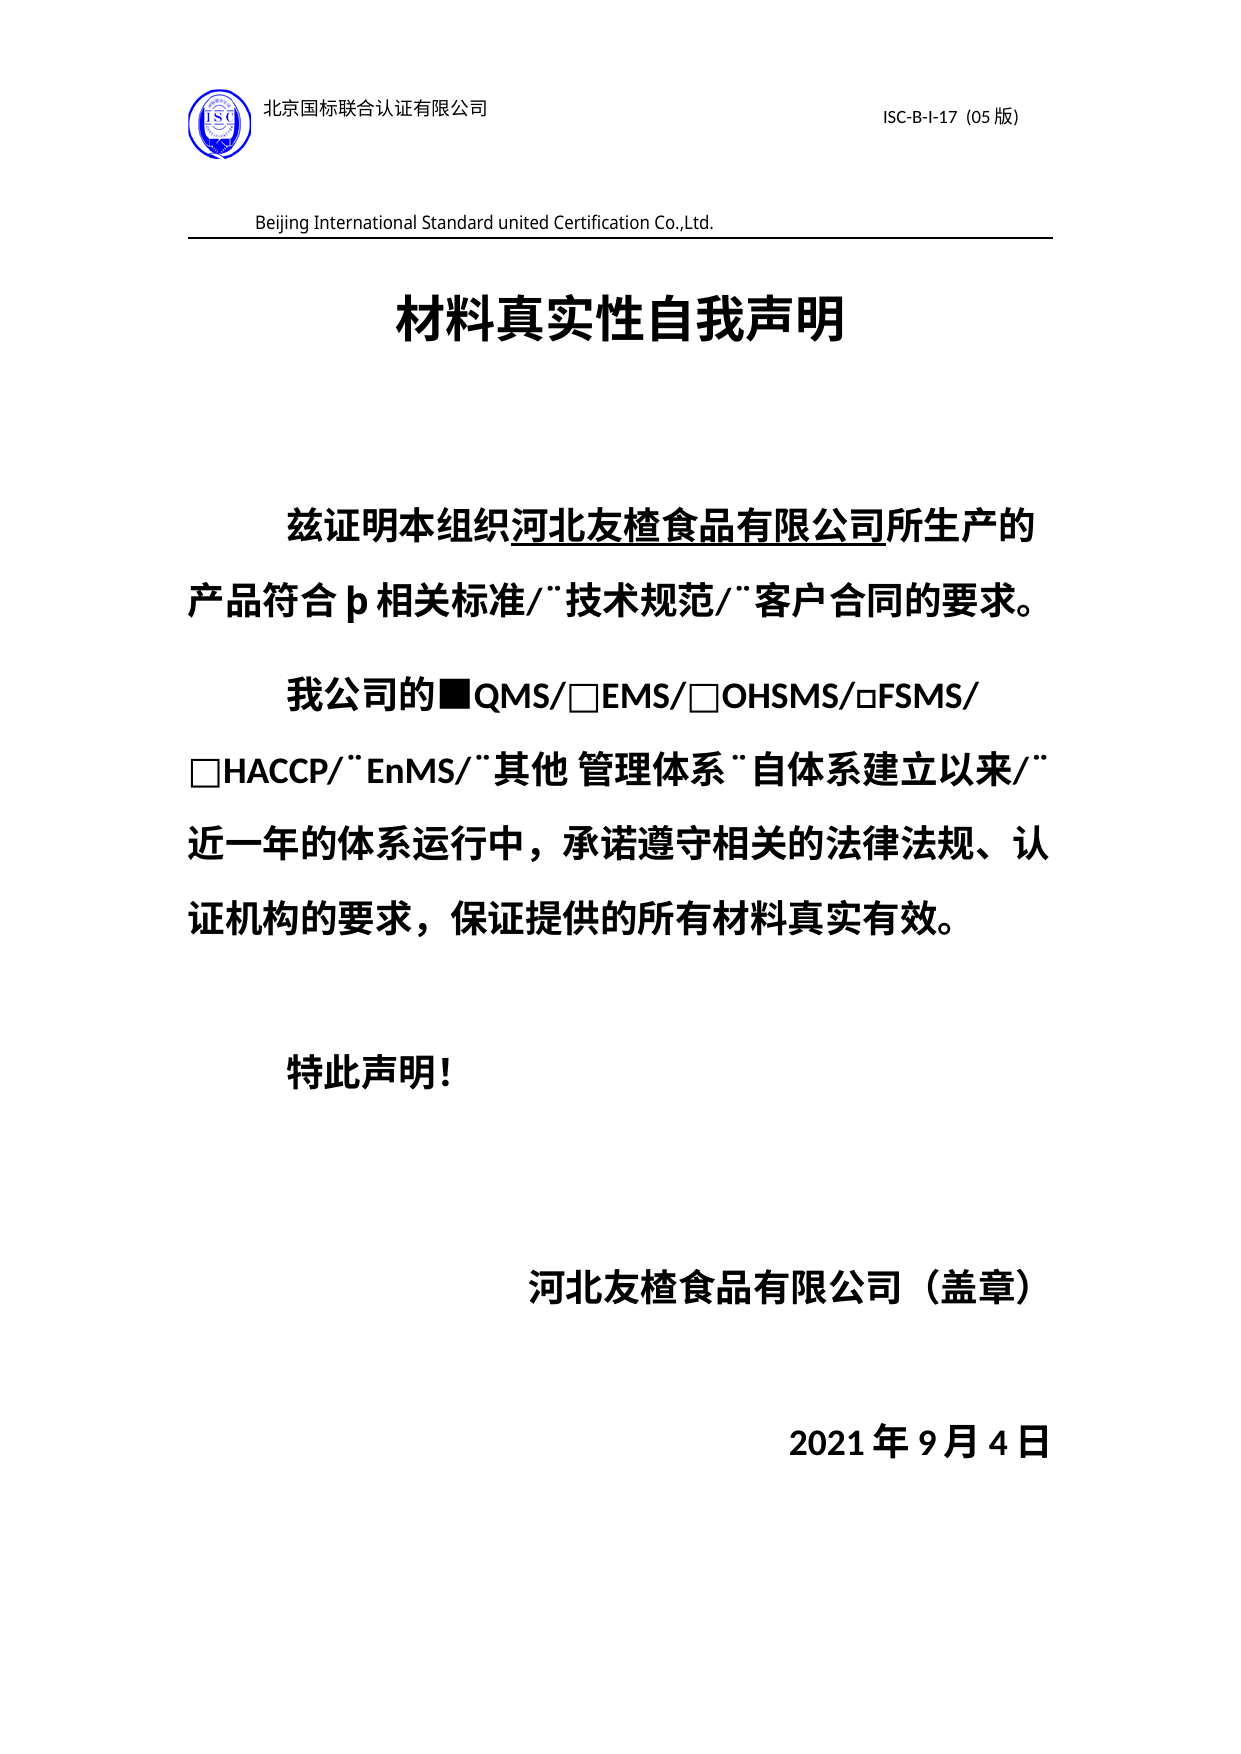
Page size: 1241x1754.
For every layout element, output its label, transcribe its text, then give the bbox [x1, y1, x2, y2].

text 我公司的■QMS/□EMS/□OHSMS/□FSMS/ □HACCP/¨EnMS/¨其他 管理体系¨自体系建立以来/¨近一年的体系运行中，承诺遵守相关的法律法规、认证机构的要求，保证提供的所有材料真实有效。 [187, 659, 1053, 949]
text 特此声明！ [187, 1038, 1053, 1103]
text 2021年9月4日 [187, 1406, 1053, 1471]
text 材料真实性自我声明 [187, 267, 1053, 364]
text 兹证明本组织河北友楂食品有限公司所生产的产品符合þ相关标准/¨技术规范/¨客户合同的要求。 [187, 491, 1053, 631]
picture [187, 89, 251, 158]
text 河北友楂食品有限公司（盖章） [187, 1252, 1053, 1317]
